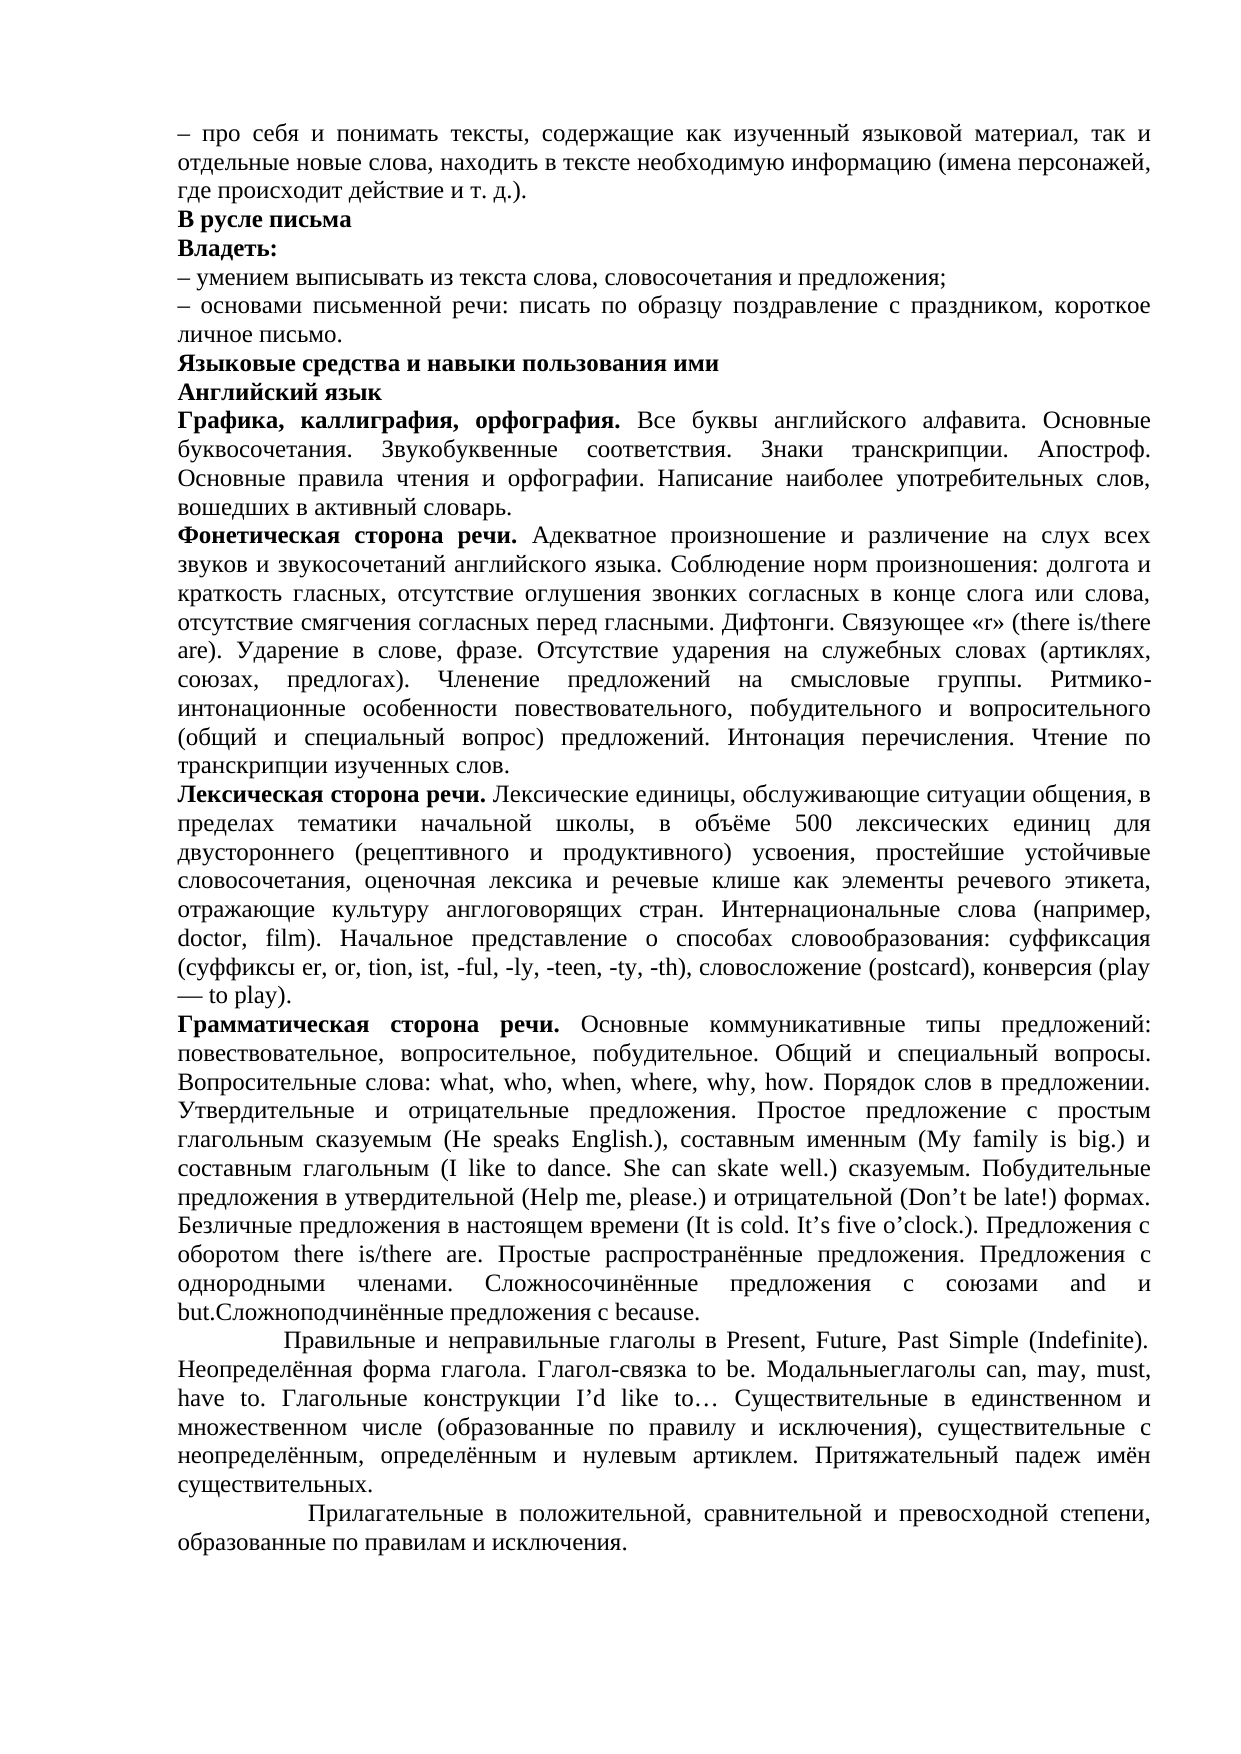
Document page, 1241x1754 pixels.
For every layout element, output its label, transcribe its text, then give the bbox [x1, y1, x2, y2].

text В русле письма [177, 204, 1152, 233]
text Графика, каллиграфия, орфография. Все буквы английского алфавита. Основные буквосочетания. Звуко­буквенные соответствия. Знаки транскрипции. Апостроф. Основные правила чтения и орфографии. Написание наиболее употребительных слов, вошедших в активный словарь. [177, 406, 1152, 521]
text – про себя и понимать тексты, содержащие как изученный языковой материал, так и отдельные новые слова, находить в тексте необходимую информацию (имена персонажей, где происходит действие и т. д.). [177, 118, 1152, 204]
text – умением выписывать из текста слова, словосочетания и предложения; [177, 262, 1152, 291]
text Языковые средства и навыки пользования ими [177, 348, 1152, 377]
text Владеть: [177, 233, 1152, 262]
text Правильные и неправильные глаголы в Present, Future, Past Simple (Indefinite). Неопределённая форма глагола. Глагол-связка to be. Модальныеглаголы can, may, must, have to. Глагольные конструкции I’d like to… Существительные в единственном и множественном числе (образованные по правилу и исключения), существительные с неопределённым, определённым и нулевым артиклем. Притяжательный падеж имён существительных. [177, 1326, 1152, 1498]
text Английский язык [177, 377, 1152, 406]
text Прилагательные в положительной, сравнительной и превосходной степени, образованные по правилам и исключения. [177, 1498, 1152, 1556]
text Фонетическая сторона речи. Адекватное произношение и различение на слух всех звуков и звукосочетаний английского языка. Соблюдение норм произношения: долгота и краткость гласных, отсутствие оглушения звонких согласных в конце слога или слова, отсутствие смягчения согласных перед гласными. Дифтонги. Связующее «r» (there is/there are). Ударение в слове, фразе. Отсутствие ударения на служебных словах (артиклях, союзах, предлогах). Членение предложений на смысловые группы. Ритмико­интонационные особенности повествовательного, побудительного и вопросительного (общий и специальный вопрос) предложений. Интонация перечисления. Чтение по транскрипции изученных слов. [177, 521, 1152, 779]
text Лексическая сторона речи. Лексические единицы, обслуживающие ситуации общения, в пределах тематики начальной школы, в объёме 500 лексических единиц для двустороннего (рецептивного и продуктивного) усвоения, простейшие устойчивые словосочетания, оценочная лексика и речевые клише как элементы речевого этикета, отражающие культуру англоговорящих стран. Интернациональные слова (например, doctor, film). Начальное представление о способах словообразования: суффиксация (суффиксы ­er, ­or, ­tion, ­ist, -ful, -ly, -teen, -ty, -th), словосложение (postcard), конверсия (play — to play). [177, 779, 1152, 1009]
text – основами письменной речи: писать по образцу поздравление с праздником, короткое личное письмо. [177, 291, 1152, 348]
text Грамматическая сторона речи. Основные коммуникативные типы предложений: повествовательное, вопросительное, побудительное. Общий и специальный вопросы. Вопросительные слова: what, who, when, where, why, how. Порядок слов в предложении. Утвердительные и отрицательные предложения. Простое предложение с простым глагольным сказуемым (He speaks English.), составным именным (My family is big.) и составным глагольным (I like to dance. She can skate well.) сказуемым. Побудительные предложения в утвердительной (Help me, please.) и отрицательной (Don’t be late!) формах. Безличные предложения в настоящем времени (It is cold. It’s five o’clock.). Предложения с оборотом there is/there are. Простые распространённые предложения. Предложения с однородными членами. Сложносочинённые предложения с союзами and и but.Сложноподчинённые предложения с because. [177, 1009, 1152, 1326]
